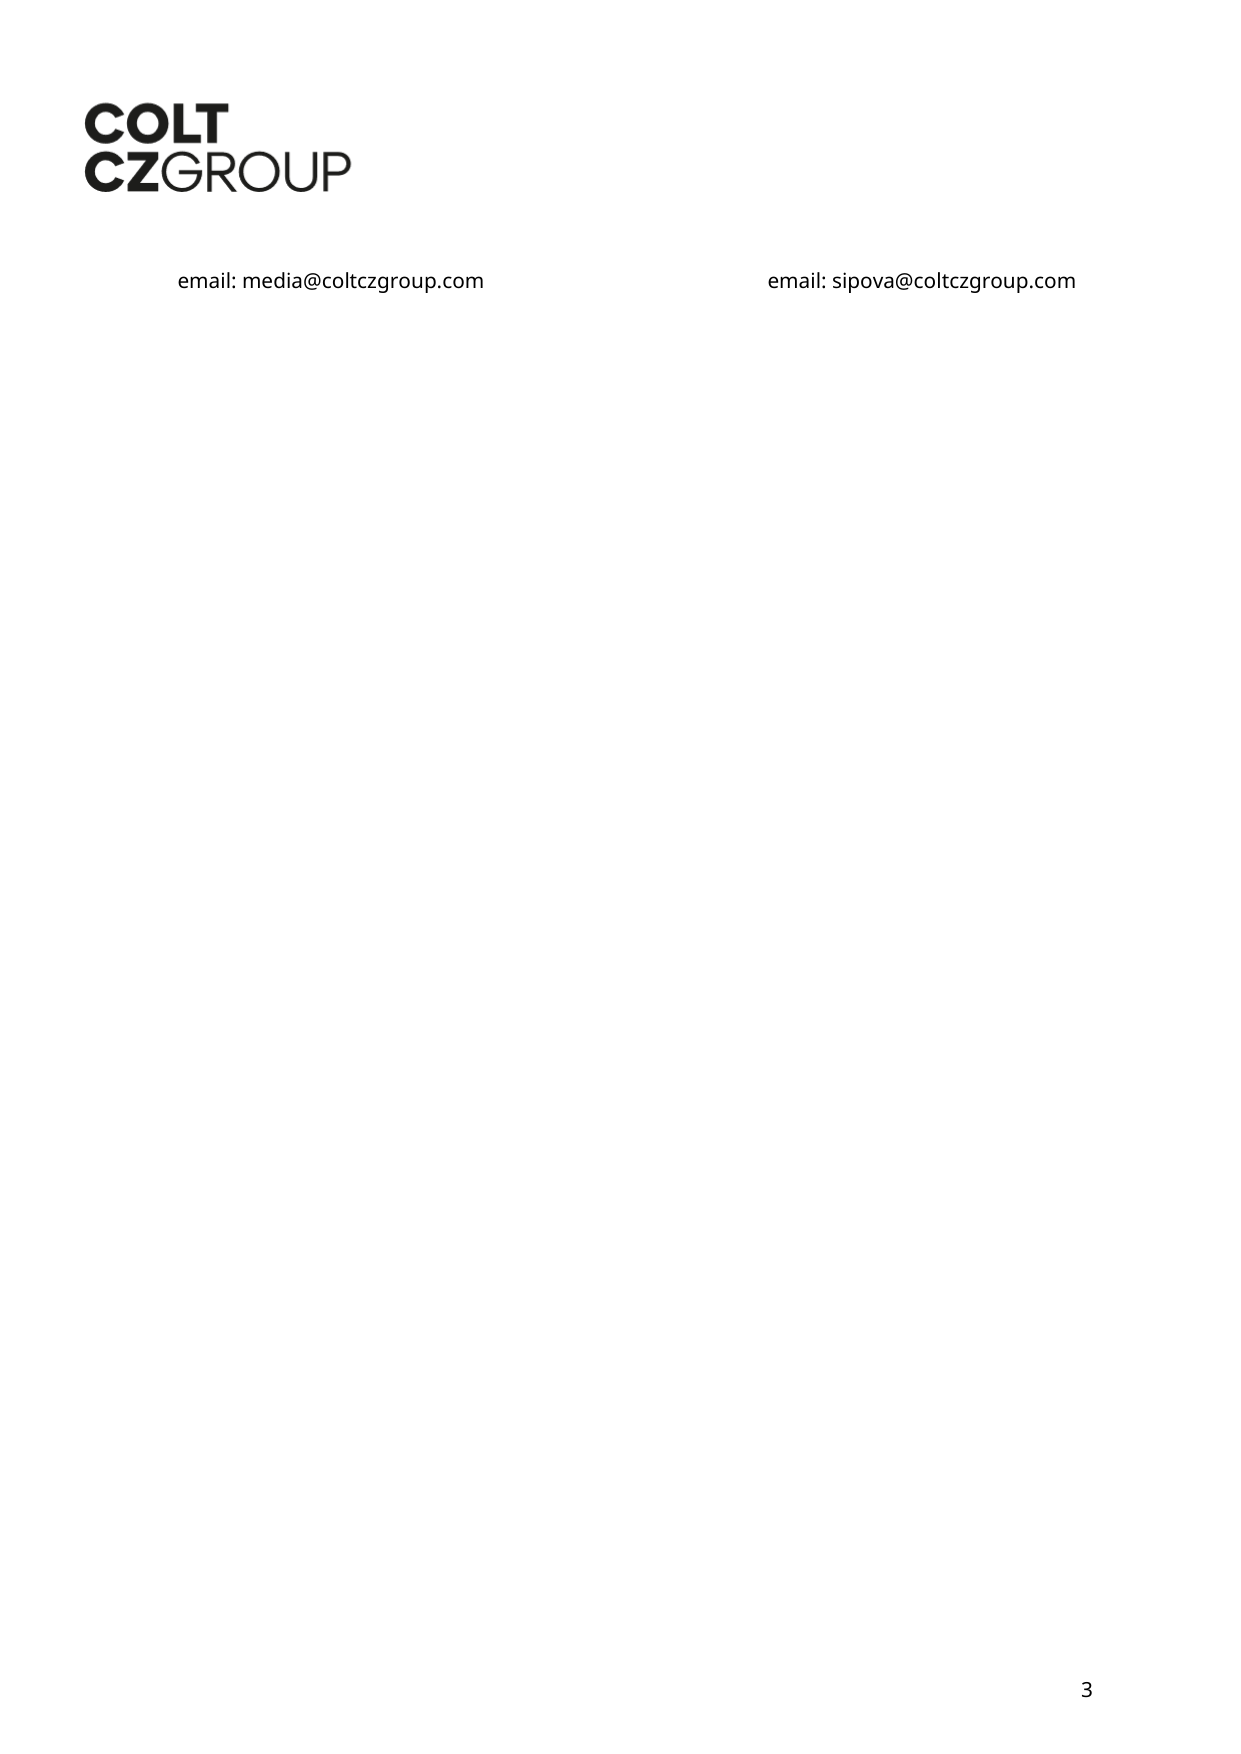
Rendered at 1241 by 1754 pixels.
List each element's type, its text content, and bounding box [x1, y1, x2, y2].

picture [14, 14, 1220, 192]
text email: media@coltczgroup.com email: sipova@coltczgroup.com [177, 266, 1093, 294]
